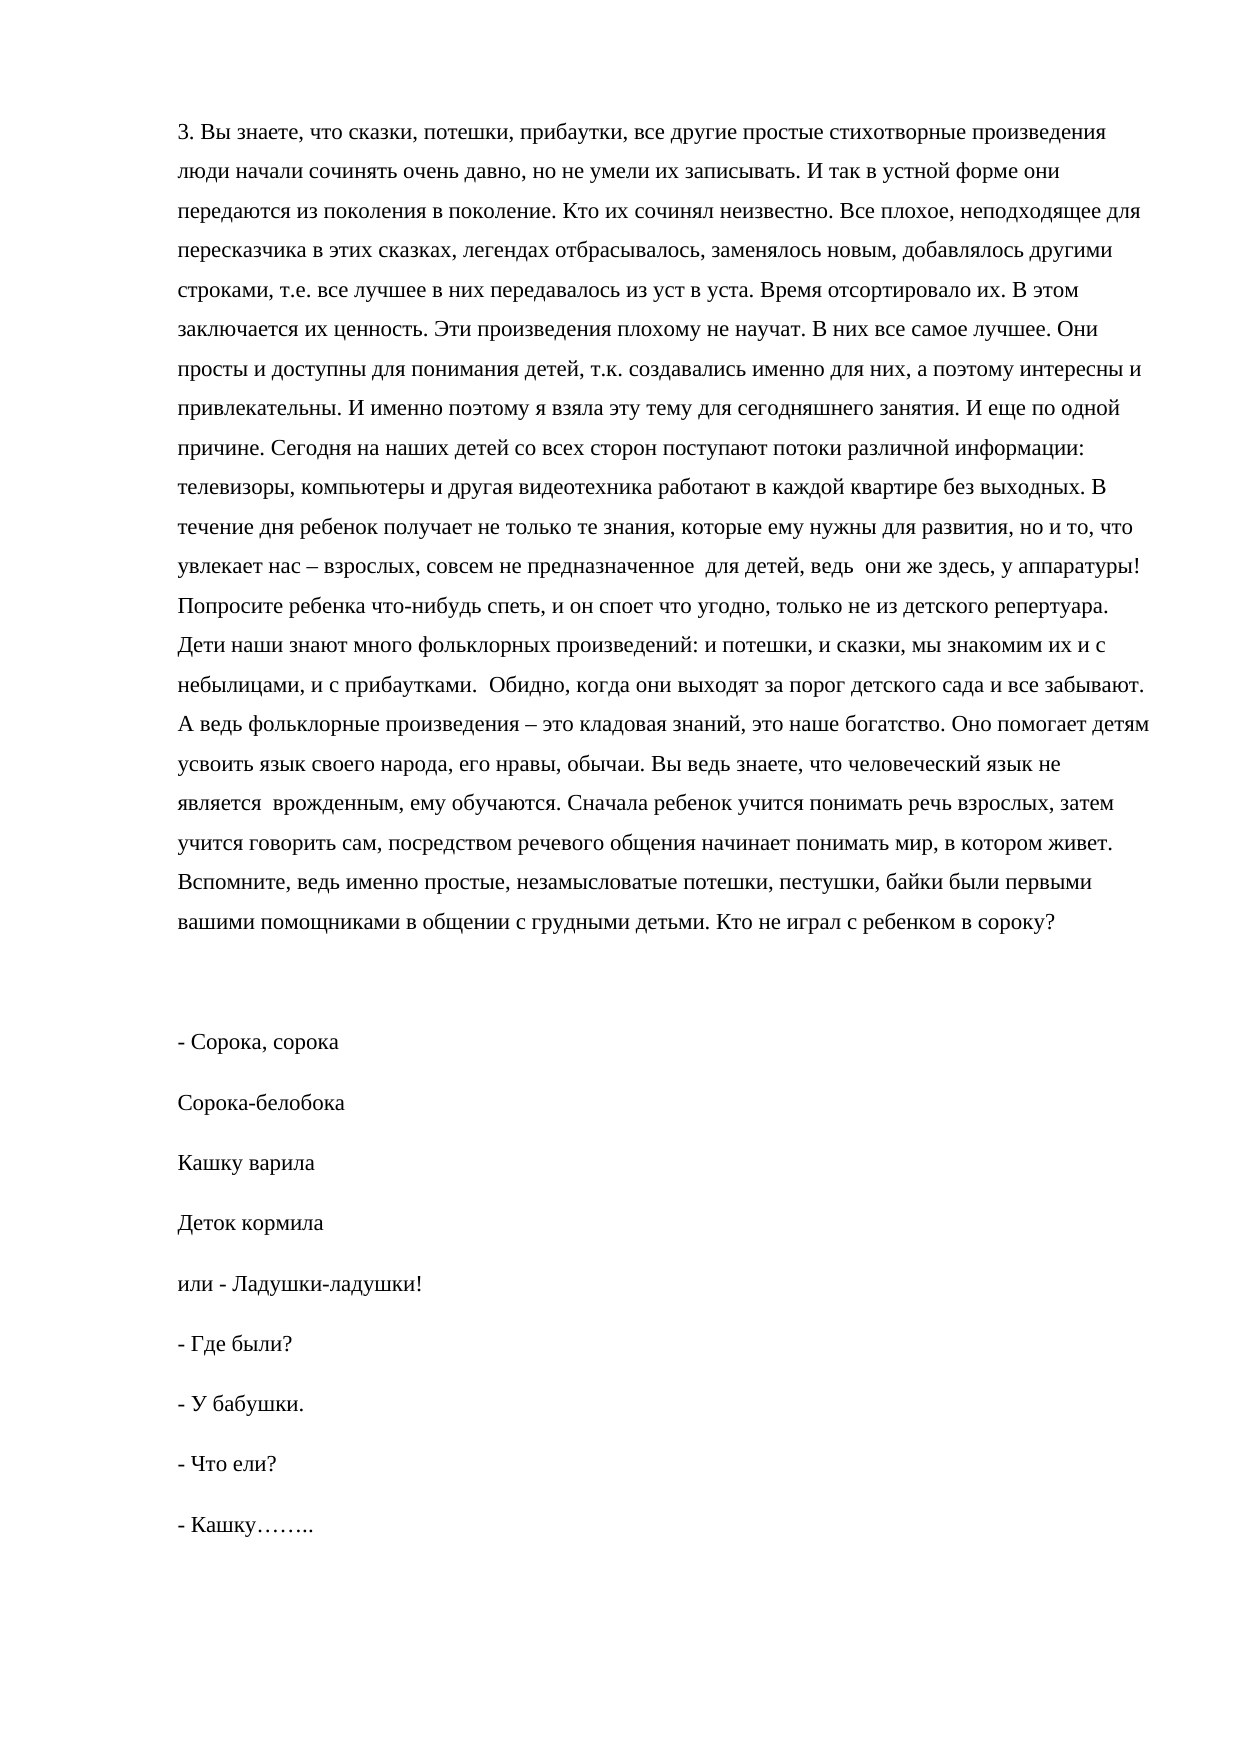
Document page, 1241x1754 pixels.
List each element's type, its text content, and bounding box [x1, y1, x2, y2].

text - Кашку…….. [177, 1511, 1152, 1537]
text Кашку варила [177, 1149, 1152, 1175]
text 3. Вы знаете, что сказки, потешки, прибаутки, все другие простые стихотворные произведения люди начали сочинять очень давно, но не умели их записывать. И так в устной форме они передаются из поколения в поколение. Кто их сочинял неизвестно. Все плохое, неподходящее для пересказчика в этих сказках, легендах отбрасывалось, заменялось новым, добавлялось другими строками, т.е. все лучшее в них передавалось из уст в уста. Время отсортировало их. В этом заключается их ценность. Эти произведения плохому не научат. В них все самое лучшее. Они просты и доступны для понимания детей, т.к. создавались именно для них, а поэтому интересны и привлекательны. И именно поэтому я взяла эту тему для сегодняшнего занятия. И еще по одной причине. Сегодня на наших детей со всех сторон поступают потоки различной информации: телевизоры, компьютеры и другая видеотехника работают в каждой квартире без выходных. В течение дня ребенок получает не только те знания, которые ему нужны для развития, но и то, что увлекает нас – взрослых, совсем не предназначенное для детей, ведь они же здесь, у аппаратуры! Попросите ребенка что-нибудь спеть, и он споет что угодно, только не из детского репертуара. Дети наши знают много фольклорных произведений: и потешки, и сказки, мы знакомим их и с небылицами, и с прибаутками. Обидно, когда они выходят за порог детского сада и все забывают. А ведь фольклорные произведения – это кладовая знаний, это наше богатство. Оно помогает детям усвоить язык своего народа, его нравы, обычаи. Вы ведь знаете, что человеческий язык не является врожденным, ему обучаются. Сначала ребенок учится понимать речь взрослых, затем учится говорить сам, посредством речевого общения начинает понимать мир, в котором живет. Вспомните, ведь именно простые, незамысловатые потешки, пестушки, байки были первыми вашими помощниками в общении с грудными детьми. Кто не играл с ребенком в сороку? [177, 118, 1152, 934]
text или - Ладушки-ладушки! [177, 1269, 1152, 1296]
text - Где были? [177, 1330, 1152, 1356]
text - Что ели? [177, 1451, 1152, 1477]
text Сорока-белобока [177, 1089, 1152, 1115]
text - Сорока, сорока [177, 1028, 1152, 1055]
text Деток кормила [177, 1209, 1152, 1236]
text - У бабушки. [177, 1390, 1152, 1417]
